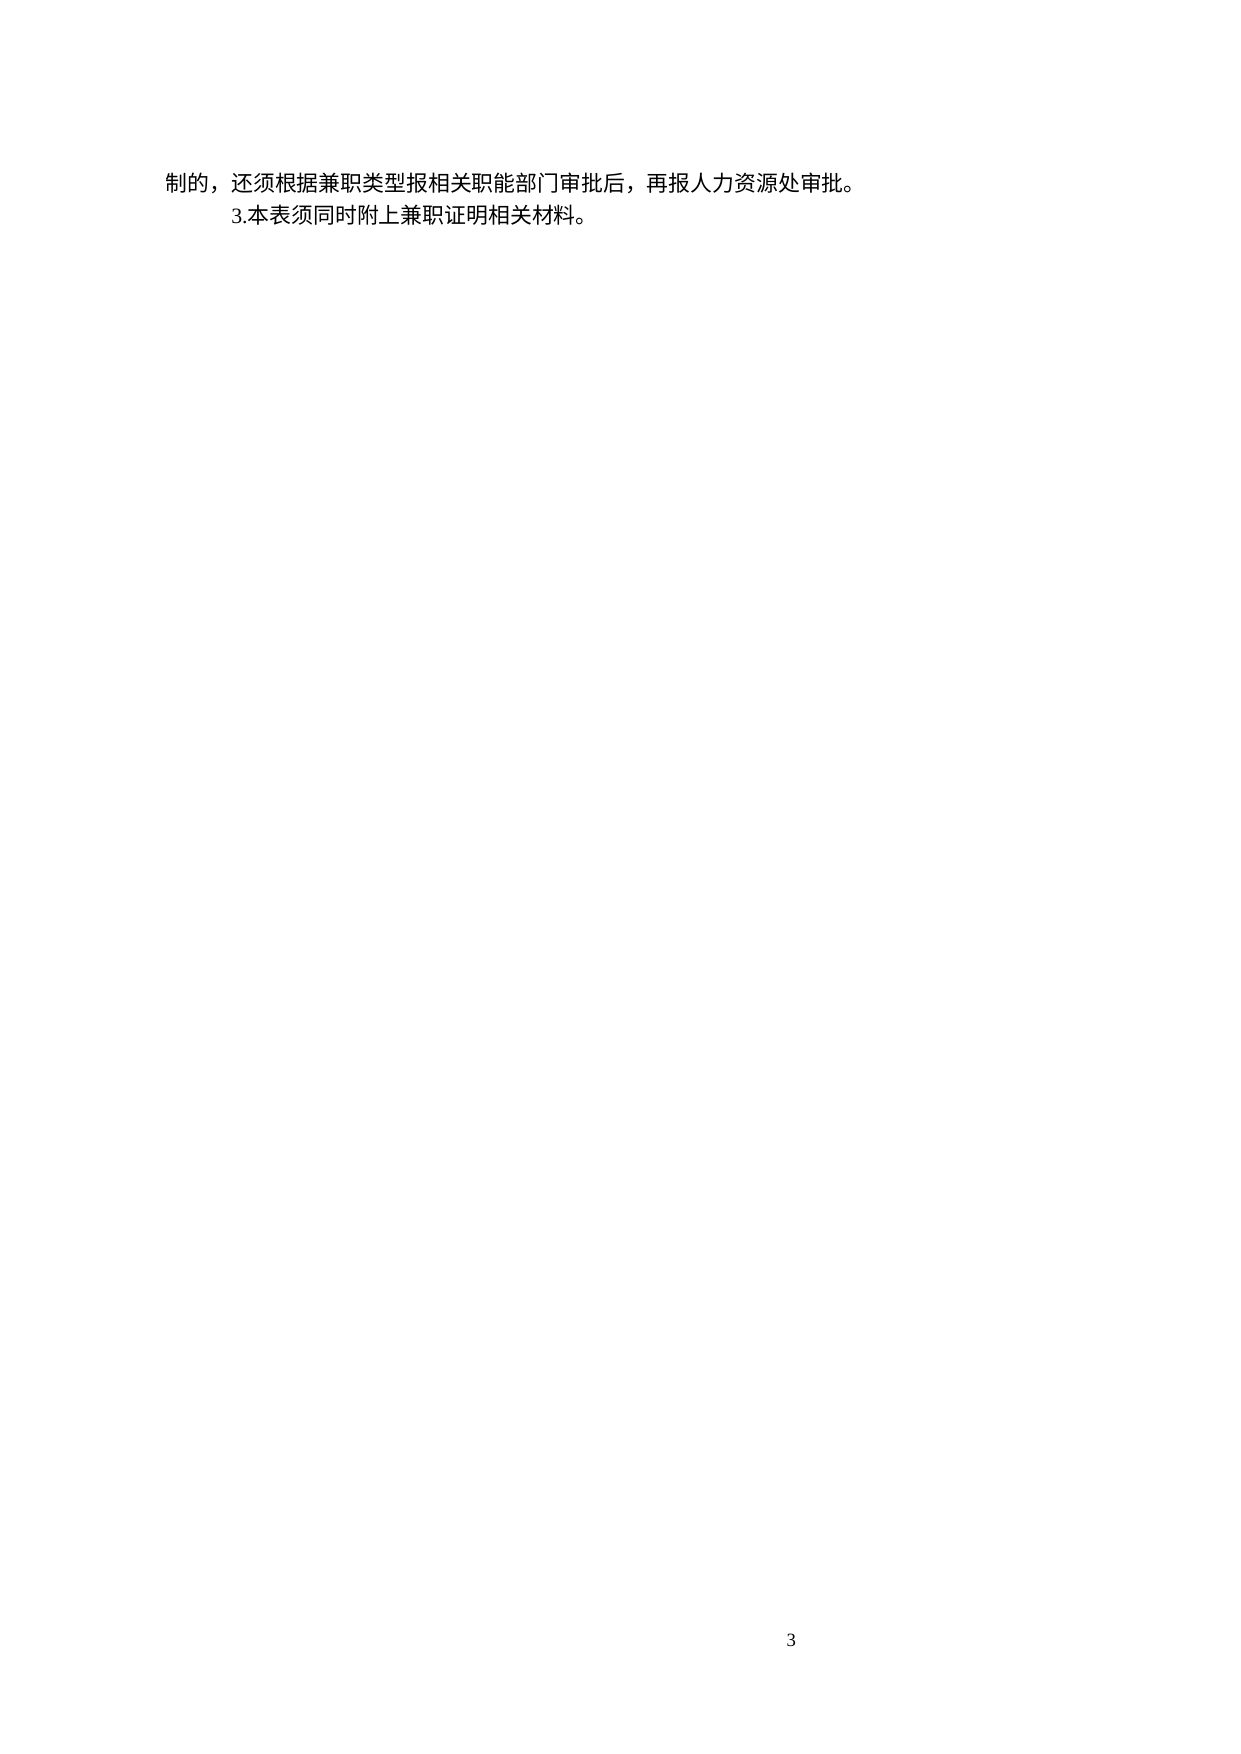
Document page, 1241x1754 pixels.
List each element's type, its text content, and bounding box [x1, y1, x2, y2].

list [165, 165, 1087, 198]
text 3.本表须同时附上兼职证明相关材料。 [165, 198, 1087, 230]
